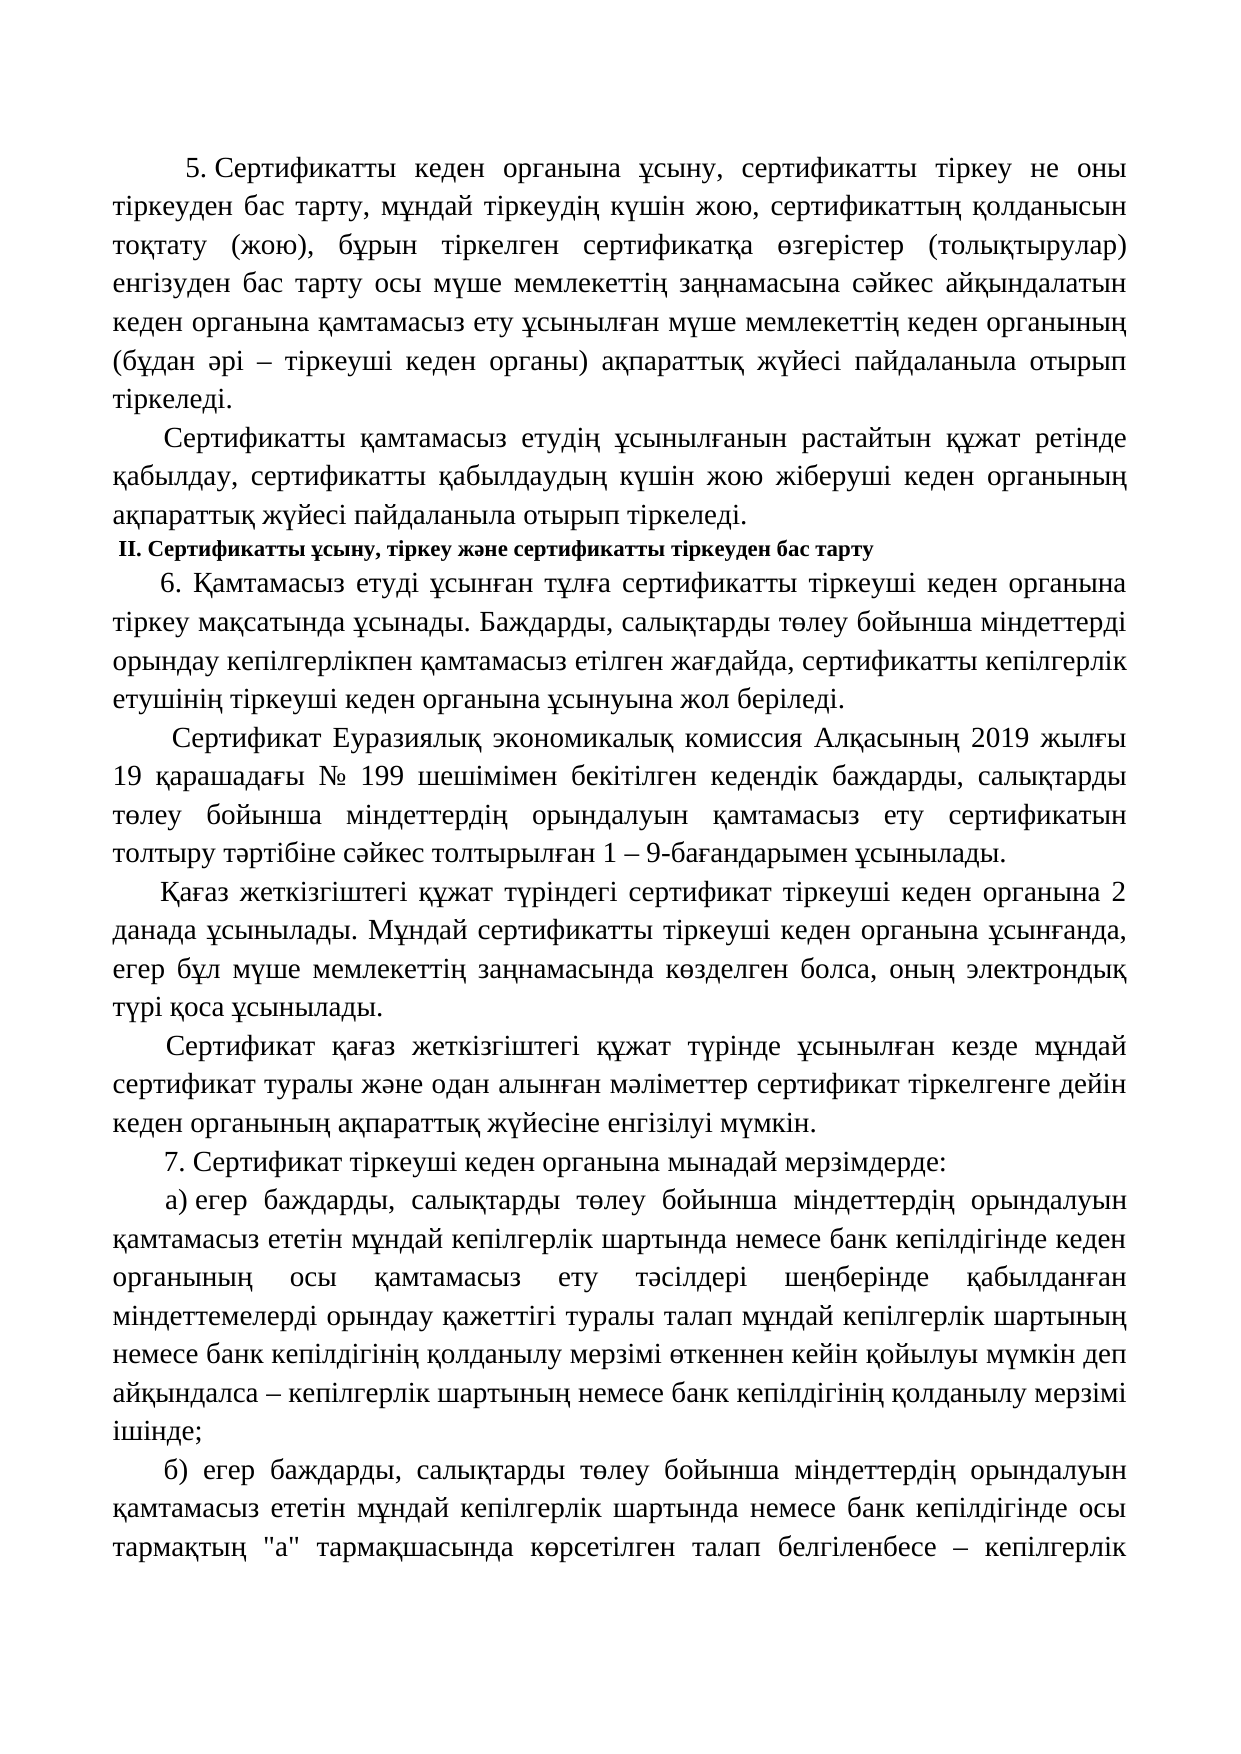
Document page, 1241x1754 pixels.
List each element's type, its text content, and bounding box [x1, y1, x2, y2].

text II. Сертификатты ұсыну, тіркеу және сертификатты тіркеуден бас тарту [112, 535, 1128, 562]
text Сертификат Еуразиялық экономикалық комиссия Алқасының 2019 жылғы 19 қарашадағы № 199 шешімімен бекітілген кедендік баждарды, салықтарды төлеу бойынша міндеттердің орындалуын қамтамасыз ету сертификатын толтыру тәртібіне сәйкес толтырылған 1 – 9-бағандарымен ұсынылады. [112, 720, 1128, 869]
text Қағаз жеткізгіштегі құжат түріндегі сертификат тіркеуші кеден органына 2 данада ұсынылады. Мұндай сертификатты тіркеуші кеден органына ұсынғанда, егер бұл мүше мемлекеттің заңнамасында көзделген болса, оның электрондық түрі қоса ұсынылады. [112, 874, 1128, 1023]
text 7. Сертификат тіркеуші кеден органына мынадай мерзімдерде: [112, 1144, 1128, 1177]
text а) егер баждарды, салықтарды төлеу бойынша міндеттердің орындалуын қамтамасыз ететін мұндай кепілгерлік шартында немесе банк кепілдігінде кеден органының осы қамтамасыз ету тәсілдері шеңберінде қабылданған міндеттемелерді орындау қажеттігі туралы талап мұндай кепілгерлік шартының немесе банк кепілдігінің қолданылу мерзімі өткеннен кейін қойылуы мүмкін деп айқындалса – кепілгерлік шартының немесе банк кепілдігінің қолданылу мерзімі ішінде; [112, 1182, 1128, 1447]
text Сертификат қағаз жеткізгіштегі құжат түрінде ұсынылған кезде мұндай сертификат туралы және одан алынған мәліметтер сертификат тіркелгенге дейін кеден органының ақпараттық жүйесіне енгізілуі мүмкін. [112, 1028, 1128, 1139]
text 5. Сертификатты кеден органына ұсыну, сертификатты тіркеу не оны тіркеуден бас тарту, мұндай тіркеудің күшін жою, сертификаттың қолданысын тоқтату (жою), бұрын тіркелген сертификатқа өзгерістер (толықтырулар) енгізуден бас тарту осы мүше мемлекеттің заңнамасына сәйкес айқындалатын кеден органына қамтамасыз ету ұсынылған мүше мемлекеттің кеден органының (бұдан әрі – тіркеуші кеден органы) ақпараттық жүйесі пайдаланыла отырып тіркеледі. [112, 150, 1128, 415]
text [112, 1452, 1128, 1563]
text Сертификатты қамтамасыз етудің ұсынылғанын растайтын құжат ретінде қабылдау, сертификатты қабылдаудың күшін жою жіберуші кеден органының ақпараттық жүйесі пайдаланыла отырып тіркеледі. [112, 420, 1128, 530]
text 6. Қамтамасыз етуді ұсынған тұлға сертификатты тіркеуші кеден органына тіркеу мақсатында ұсынады. Баждарды, салықтарды төлеу бойынша міндеттерді орындау кепілгерлікпен қамтамасыз етілген жағдайда, сертификатты кепілгерлік етушінің тіркеуші кеден органына ұсынуына жол беріледі. [112, 566, 1128, 715]
